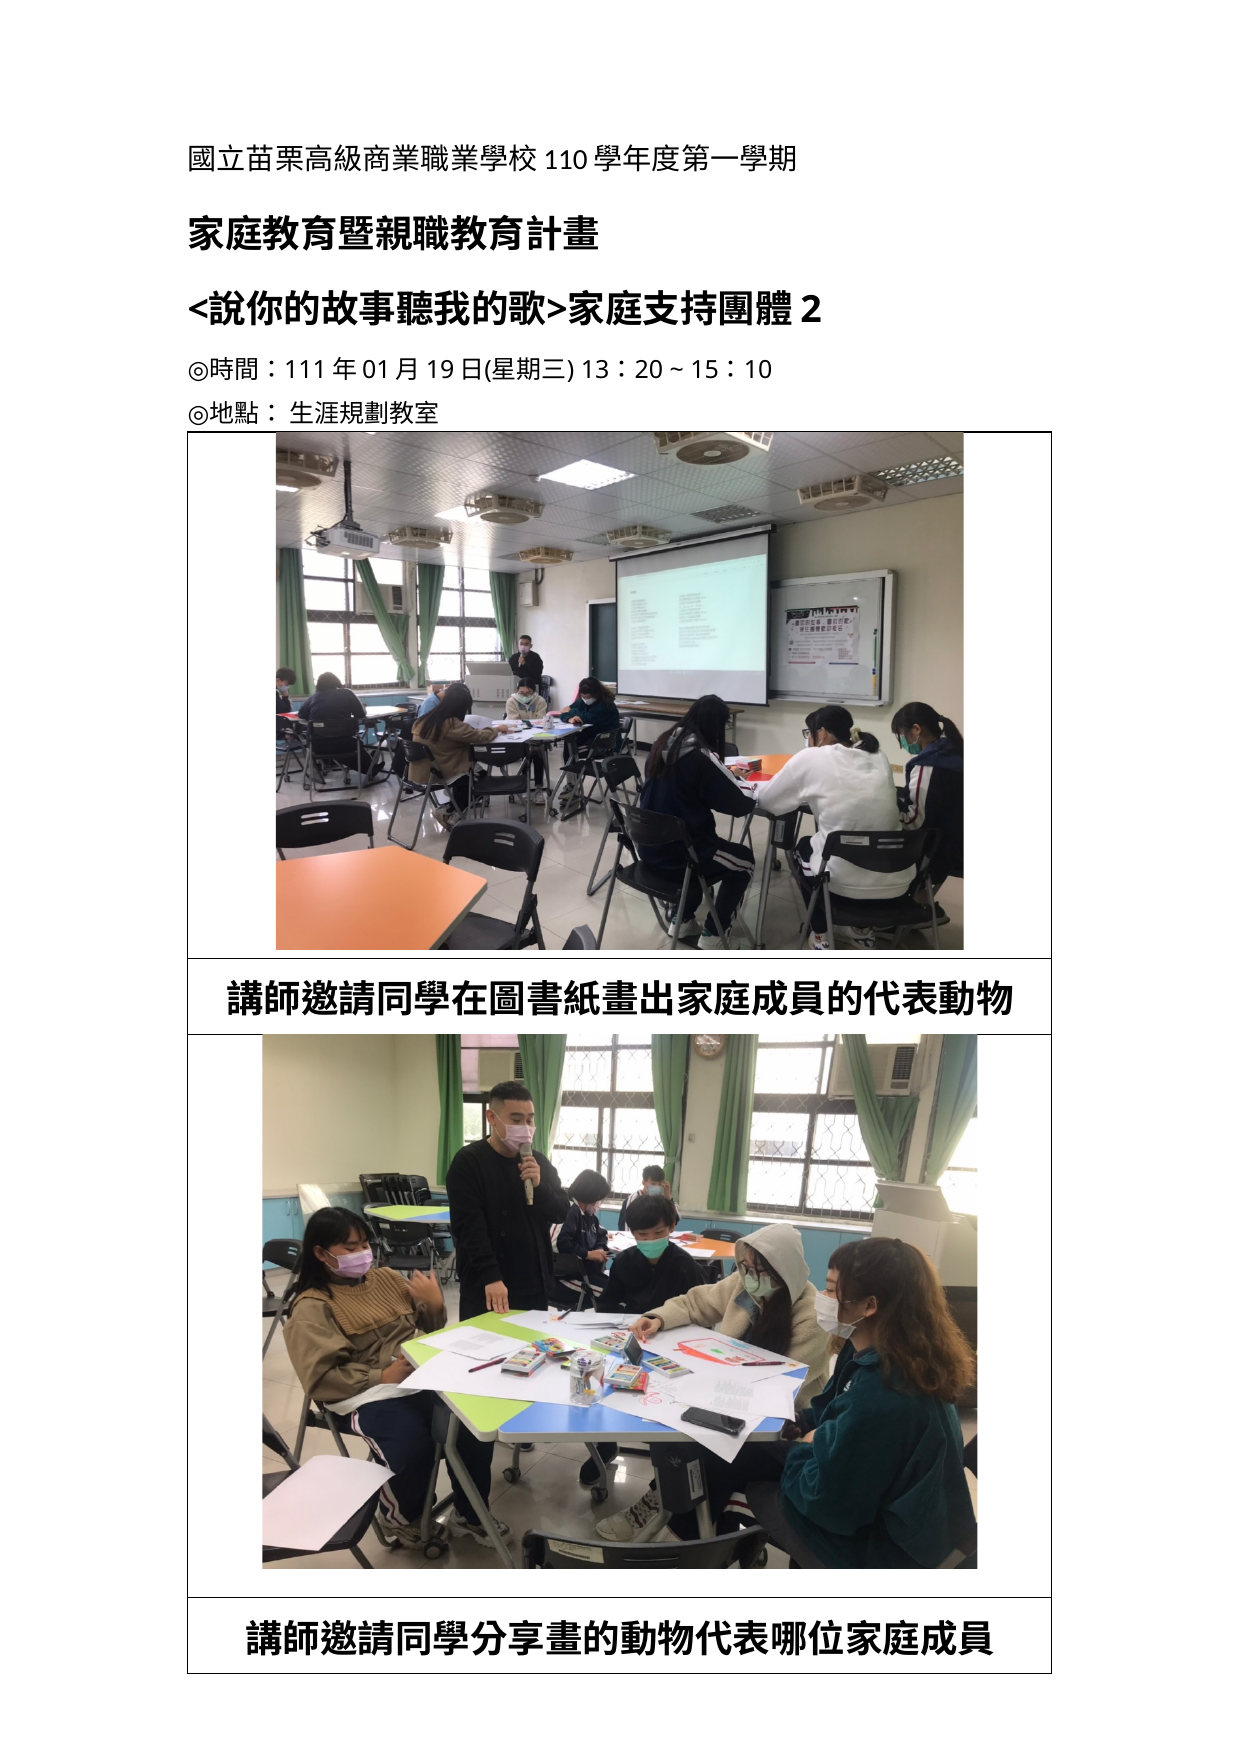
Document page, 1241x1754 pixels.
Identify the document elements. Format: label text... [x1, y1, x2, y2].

picture [275, 432, 964, 950]
table_header [188, 433, 1051, 957]
text 家庭教育暨親職教育計畫 [187, 194, 1053, 269]
text ◎時間：111年01月19日(星期三) 13：20 ~ 15：10 [187, 344, 1053, 388]
text <說你的故事聽我的歌>家庭支持團體2 [187, 269, 1053, 344]
table_cell 講師邀請同學在圖書紙畫出家庭成員的代表動物 [188, 959, 1051, 1033]
picture [262, 1034, 978, 1569]
table_cell 講師邀請同學分享畫的動物代表哪位家庭成員 [188, 1598, 1051, 1673]
text ◎地點： 生涯規劃教室 [187, 388, 1159, 431]
text 國立苗栗高級商業職業學校110學年度第一學期 [187, 119, 1053, 194]
table_cell [188, 1035, 1051, 1597]
